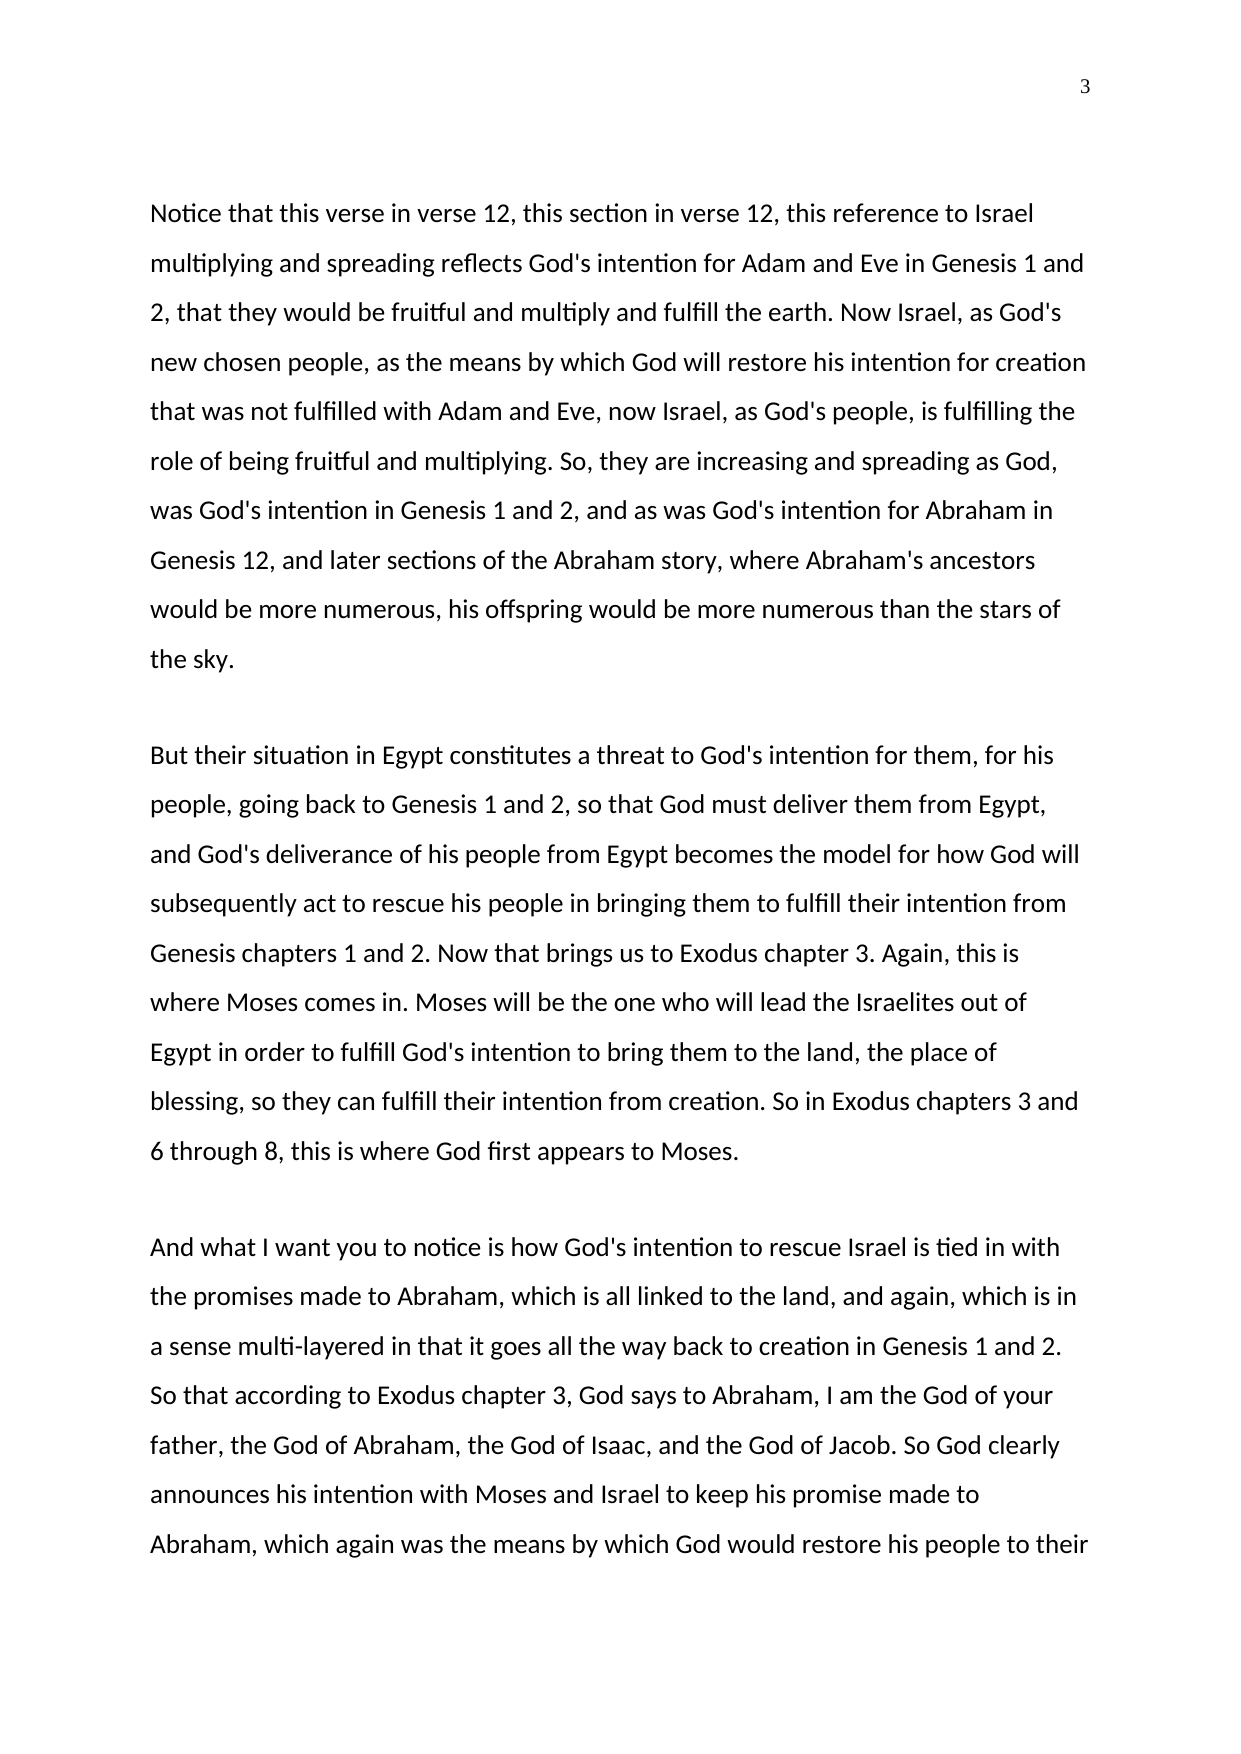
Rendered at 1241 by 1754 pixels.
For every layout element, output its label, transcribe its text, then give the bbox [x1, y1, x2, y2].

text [150, 1230, 1090, 1560]
text But their situation in Egypt constitutes a threat to God's intention for them, for his people, going back to Genesis 1 and 2, so that God must deliver them from Egypt, and God's deliverance of his people from Egypt becomes the model for how God will subsequently act to rescue his people in bringing them to fulfill their intention from Genesis chapters 1 and 2. Now that brings us to Exodus chapter 3. Again, this is where Moses comes in. Moses will be the one who will lead the Israelites out of Egypt in order to fulfill God's intention to bring them to the land, the place of blessing, so they can fulfill their intention from creation. So in Exodus chapters 3 and 6 through 8, this is where God first appears to Moses. [150, 738, 1090, 1167]
text Notice that this verse in verse 12, this section in verse 12, this reference to Israel multiplying and spreading reflects God's intention for Adam and Eve in Genesis 1 and 2, that they would be fruitful and multiply and fulfill the earth. Now Israel, as God's new chosen people, as the means by which God will restore his intention for creation that was not fulfilled with Adam and Eve, now Israel, as God's people, is fulfilling the role of being fruitful and multiplying. So, they are increasing and spreading as God, was God's intention in Genesis 1 and 2, and as was God's intention for Abraham in Genesis 12, and later sections of the Abraham story, where Abraham's ancestors would be more numerous, his offspring would be more numerous than the stars of the sky. [150, 197, 1090, 675]
